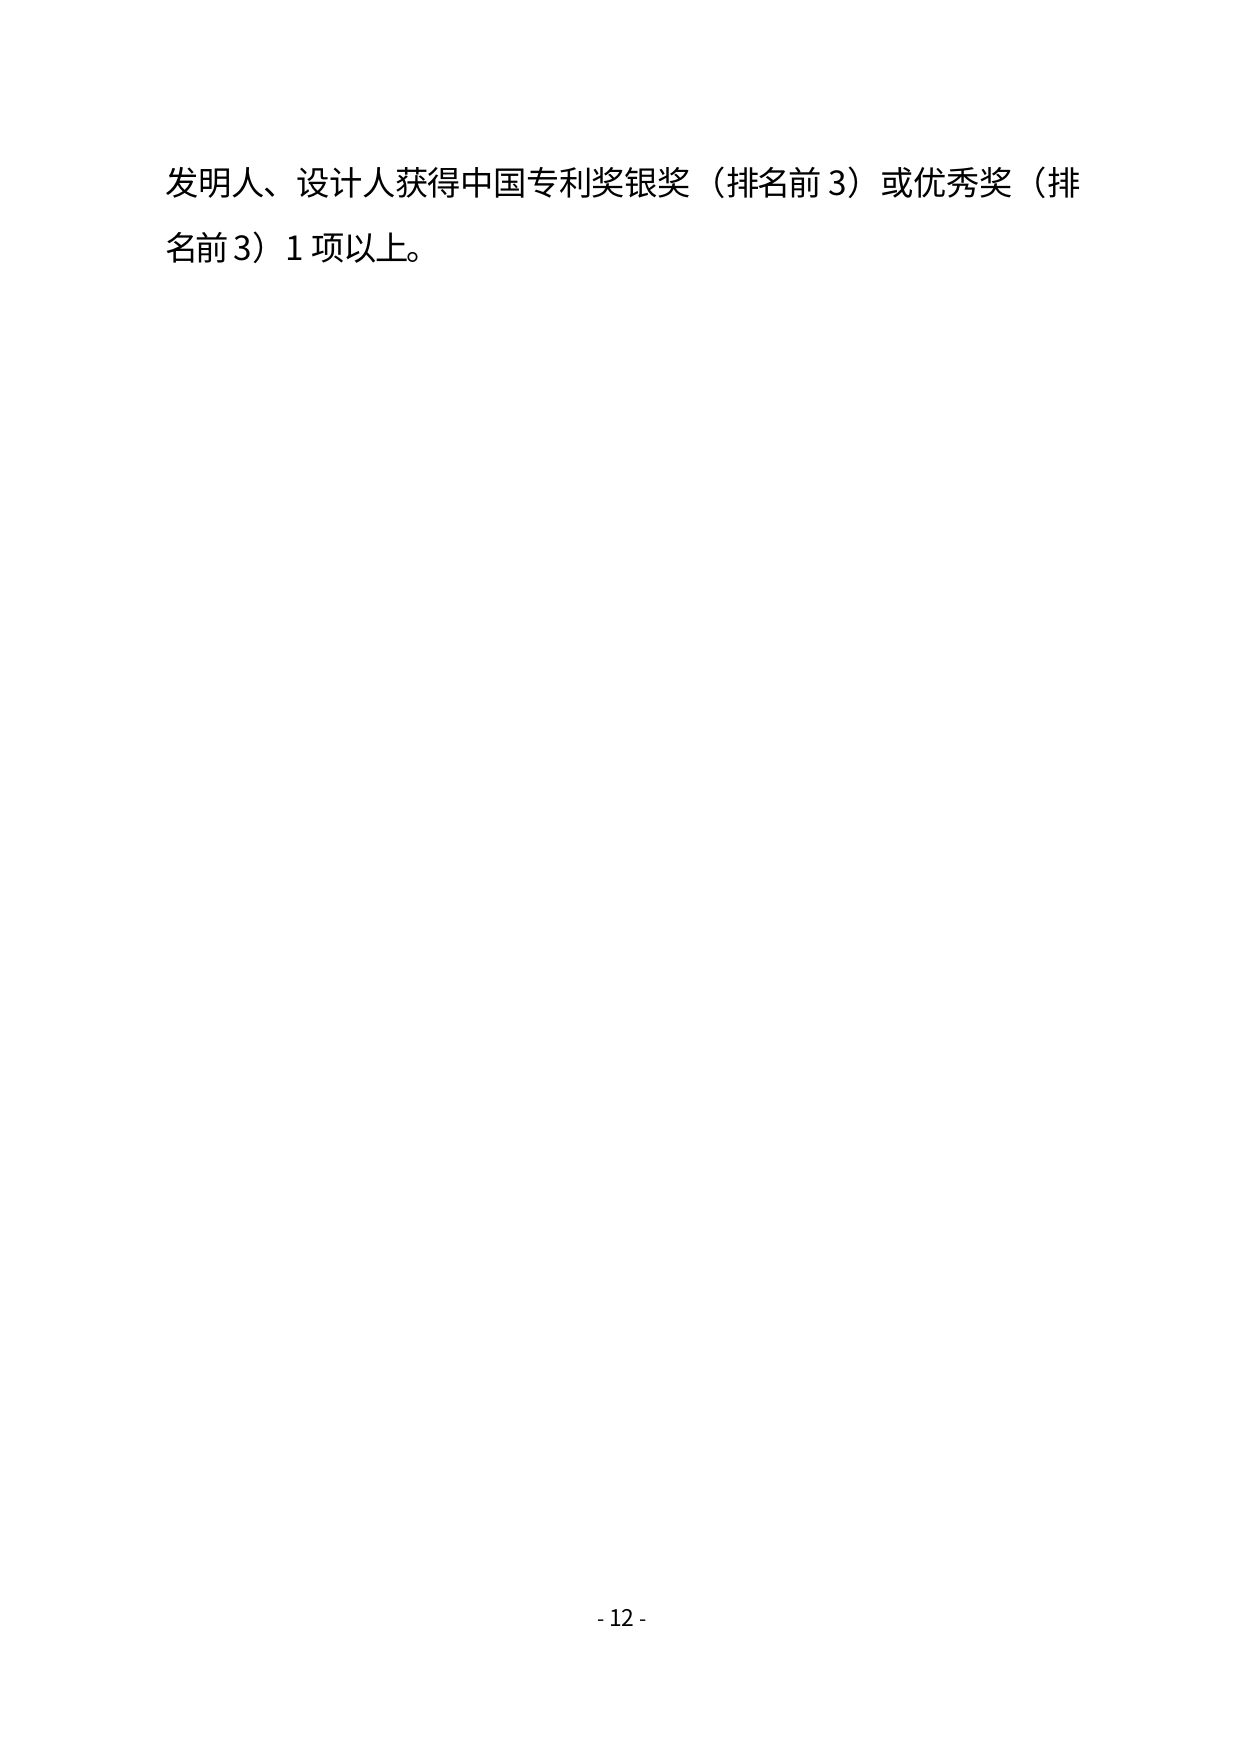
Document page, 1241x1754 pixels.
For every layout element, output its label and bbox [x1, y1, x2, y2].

text [165, 156, 1081, 270]
